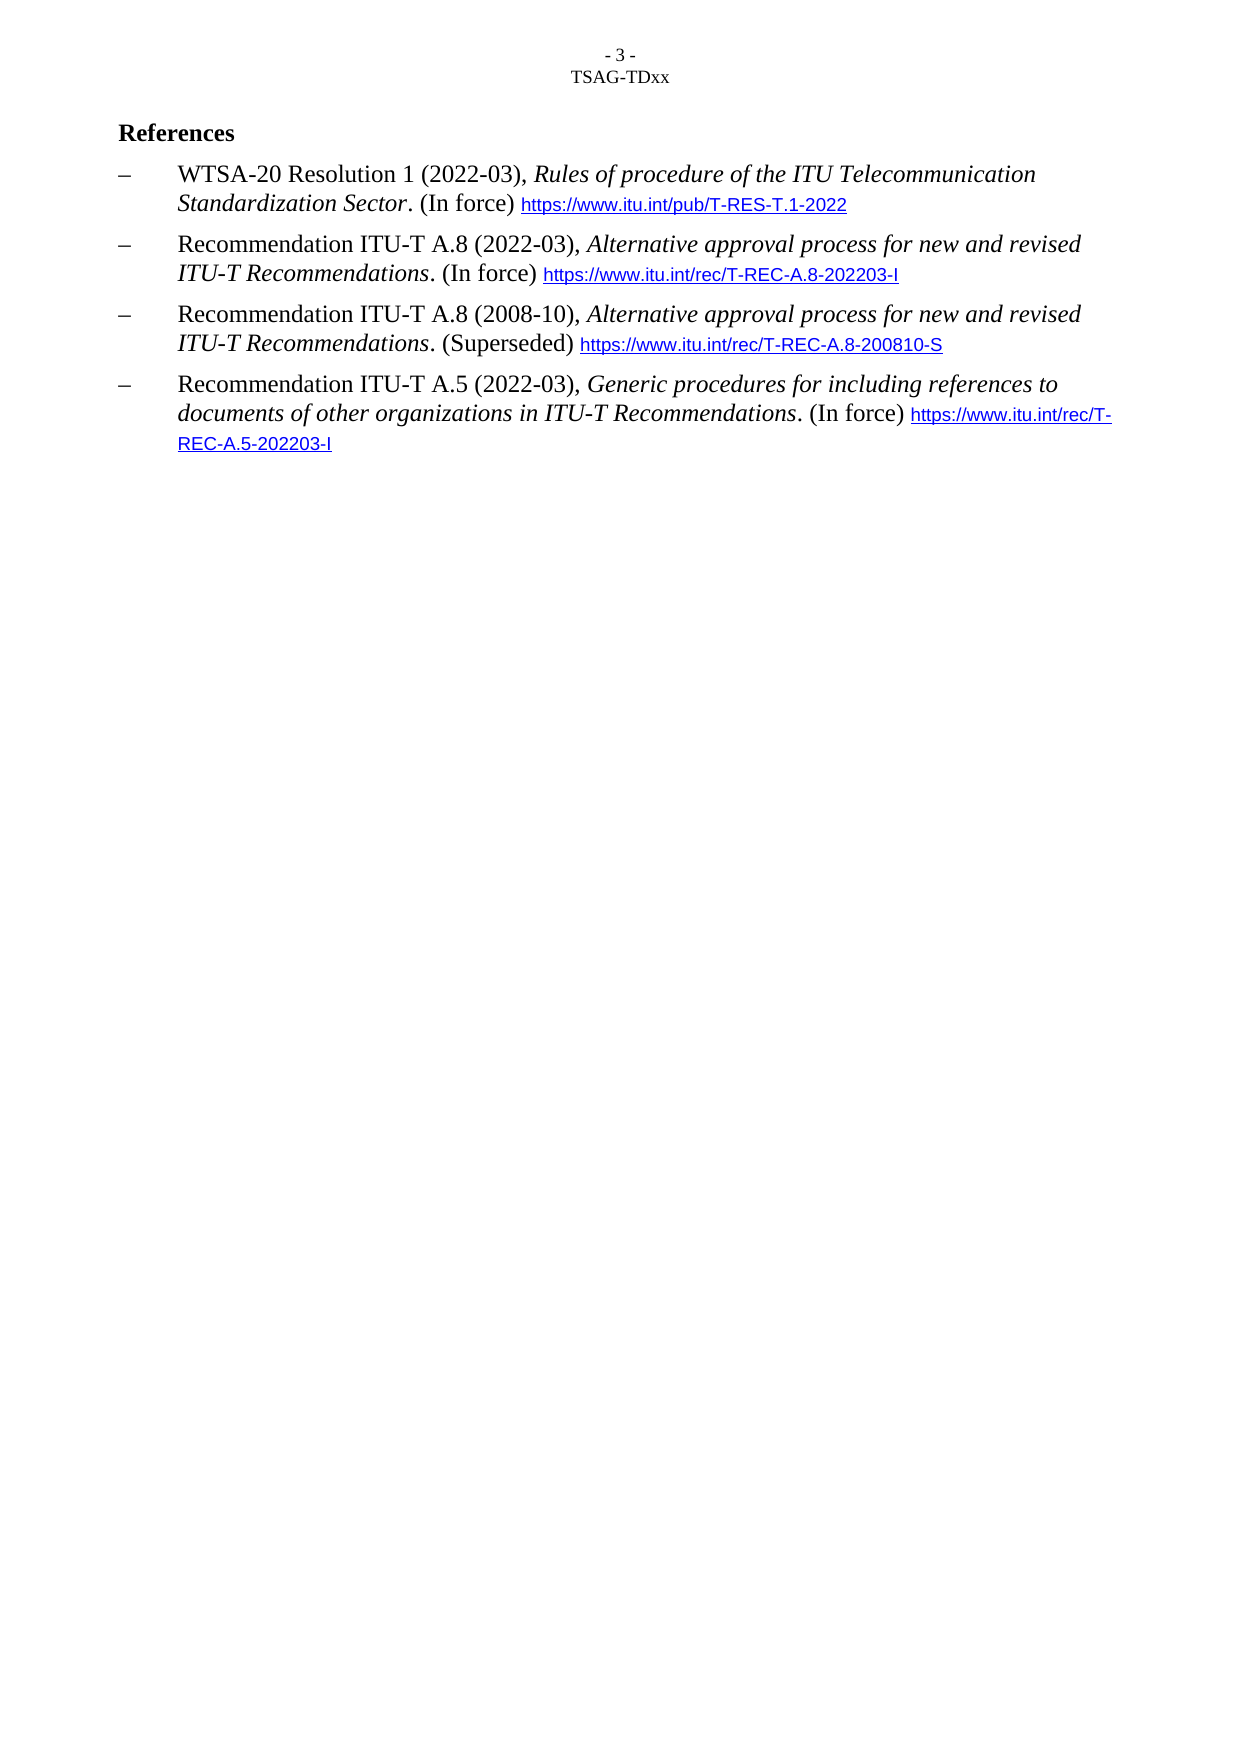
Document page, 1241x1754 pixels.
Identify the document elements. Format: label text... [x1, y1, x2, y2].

list Recommendation ITU-T A.8 (2008-10), Alternative approval process for new and revised ITU-T Recommendations. (Superseded) https://www.itu.int/rec/T-REC-A.8-200810-S [118, 299, 1122, 357]
list Recommendation ITU-T A.5 (2022-03), Generic procedures for including references to documents of other organizations in ITU-T Recommendations. (In force) https://www.itu.int/rec/T-REC-A.5-202203-I [118, 369, 1122, 456]
list Recommendation ITU-T A.8 (2022-03), Alternative approval process for new and revised ITU-T Recommendations. (In force) https://www.itu.int/rec/T-REC-A.8-202203-I [118, 229, 1122, 287]
list WTSA-20 Resolution 1 (2022-03), Rules of procedure of the ITU Telecommunication Standardization Sector. (In force) https://www.itu.int/pub/T-RES-T.1-2022 [118, 159, 1122, 217]
subtitle References [118, 118, 1122, 147]
